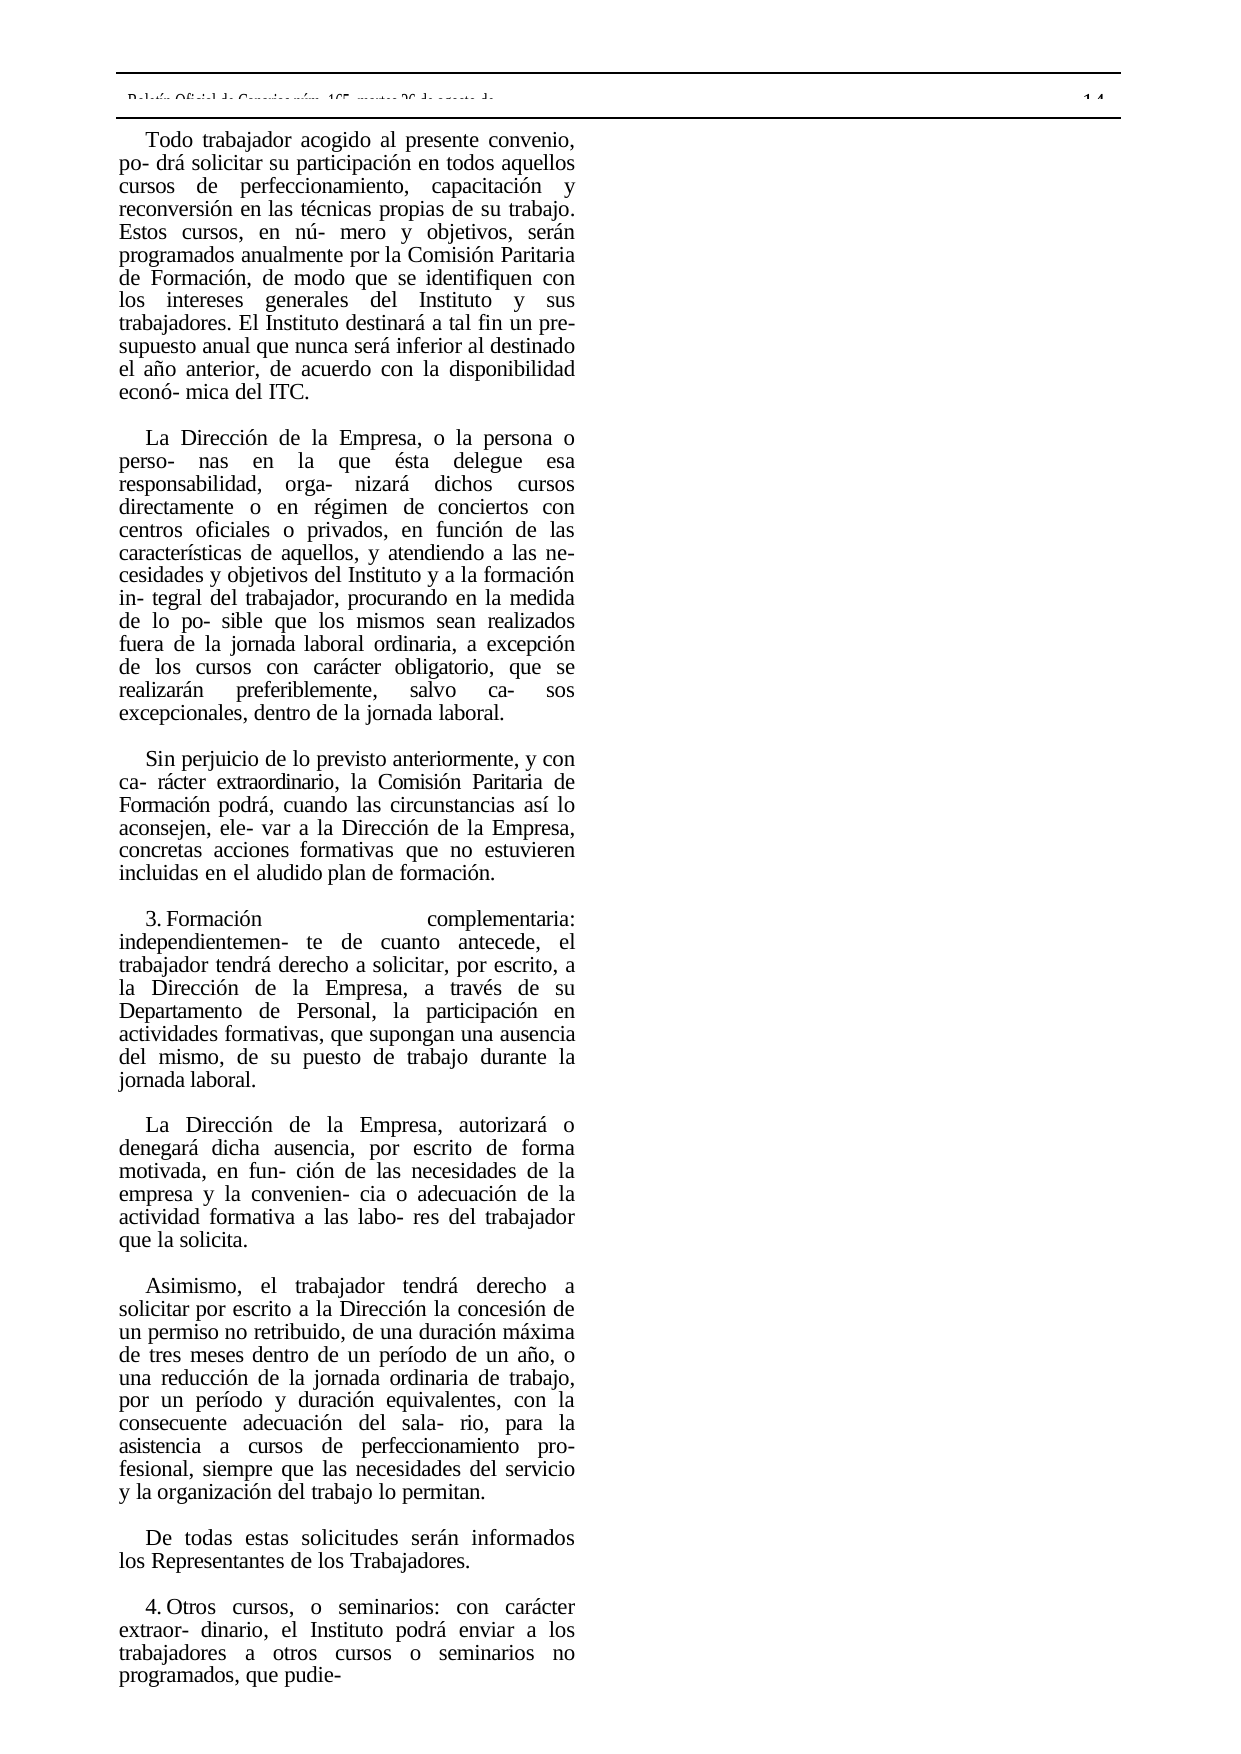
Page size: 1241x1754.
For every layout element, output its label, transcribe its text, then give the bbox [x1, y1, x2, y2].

text La Dirección de la Empresa, autorizará o denegará dicha ausencia, por escrito de forma motivada, en fun- ción de las necesidades de la empresa y la convenien- cia o adecuación de la actividad formativa a las labo- res del trabajador que la solicita. [119, 1114, 575, 1252]
list Otros cursos, o seminarios: con carácter extraor- dinario, el Instituto podrá enviar a los trabajadores a otros cursos o seminarios no programados, que pudie- [119, 1596, 575, 1687]
text La Dirección de la Empresa, o la persona o perso- nas en la que ésta delegue esa responsabilidad, orga- nizará dichos cursos directamente o en régimen de conciertos con centros oficiales o privados, en función de las características de aquellos, y atendiendo a las ne- cesidades y objetivos del Instituto y a la formación in- tegral del trabajador, procurando en la medida de lo po- sible que los mismos sean realizados fuera de la jornada laboral ordinaria, a excepción de los cursos con carácter obligatorio, que se realizarán preferiblemente, salvo ca- sos excepcionales, dentro de la jornada laboral. [119, 427, 575, 725]
text Todo trabajador acogido al presente convenio, po- drá solicitar su participación en todos aquellos cursos de perfeccionamiento, capacitación y reconversión en las técnicas propias de su trabajo. Estos cursos, en nú- mero y objetivos, serán programados anualmente por la Comisión Paritaria de Formación, de modo que se identifiquen con los intereses generales del Instituto y sus trabajadores. El Instituto destinará a tal fin un pre- supuesto anual que nunca será inferior al destinado el año anterior, de acuerdo con la disponibilidad econó- mica del ITC. [119, 129, 575, 404]
text De todas estas solicitudes serán informados los Representantes de los Trabajadores. [119, 1527, 575, 1573]
list Formación complementaria: independientemen- te de cuanto antecede, el trabajador tendrá derecho a solicitar, por escrito, a la Dirección de la Empresa, a través de su Departamento de Personal, la participación en actividades formativas, que supongan una ausencia del mismo, de su puesto de trabajo durante la jornada laboral. [119, 908, 575, 1092]
text Sin perjuicio de lo previsto anteriormente, y con ca- rácter extraordinario, la Comisión Paritaria de Formación podrá, cuando las circunstancias así lo aconsejen, ele- var a la Dirección de la Empresa, concretas acciones formativas que no estuvieren incluidas en el aludido plan de formación. [119, 748, 575, 885]
text Asimismo, el trabajador tendrá derecho a solicitar por escrito a la Dirección la concesión de un permiso no retribuido, de una duración máxima de tres meses dentro de un período de un año, o una reducción de la jornada ordinaria de trabajo, por un período y duración equivalentes, con la consecuente adecuación del sala- rio, para la asistencia a cursos de perfeccionamiento pro- fesional, siempre que las necesidades del servicio y la organización del trabajo lo permitan. [119, 1275, 575, 1504]
